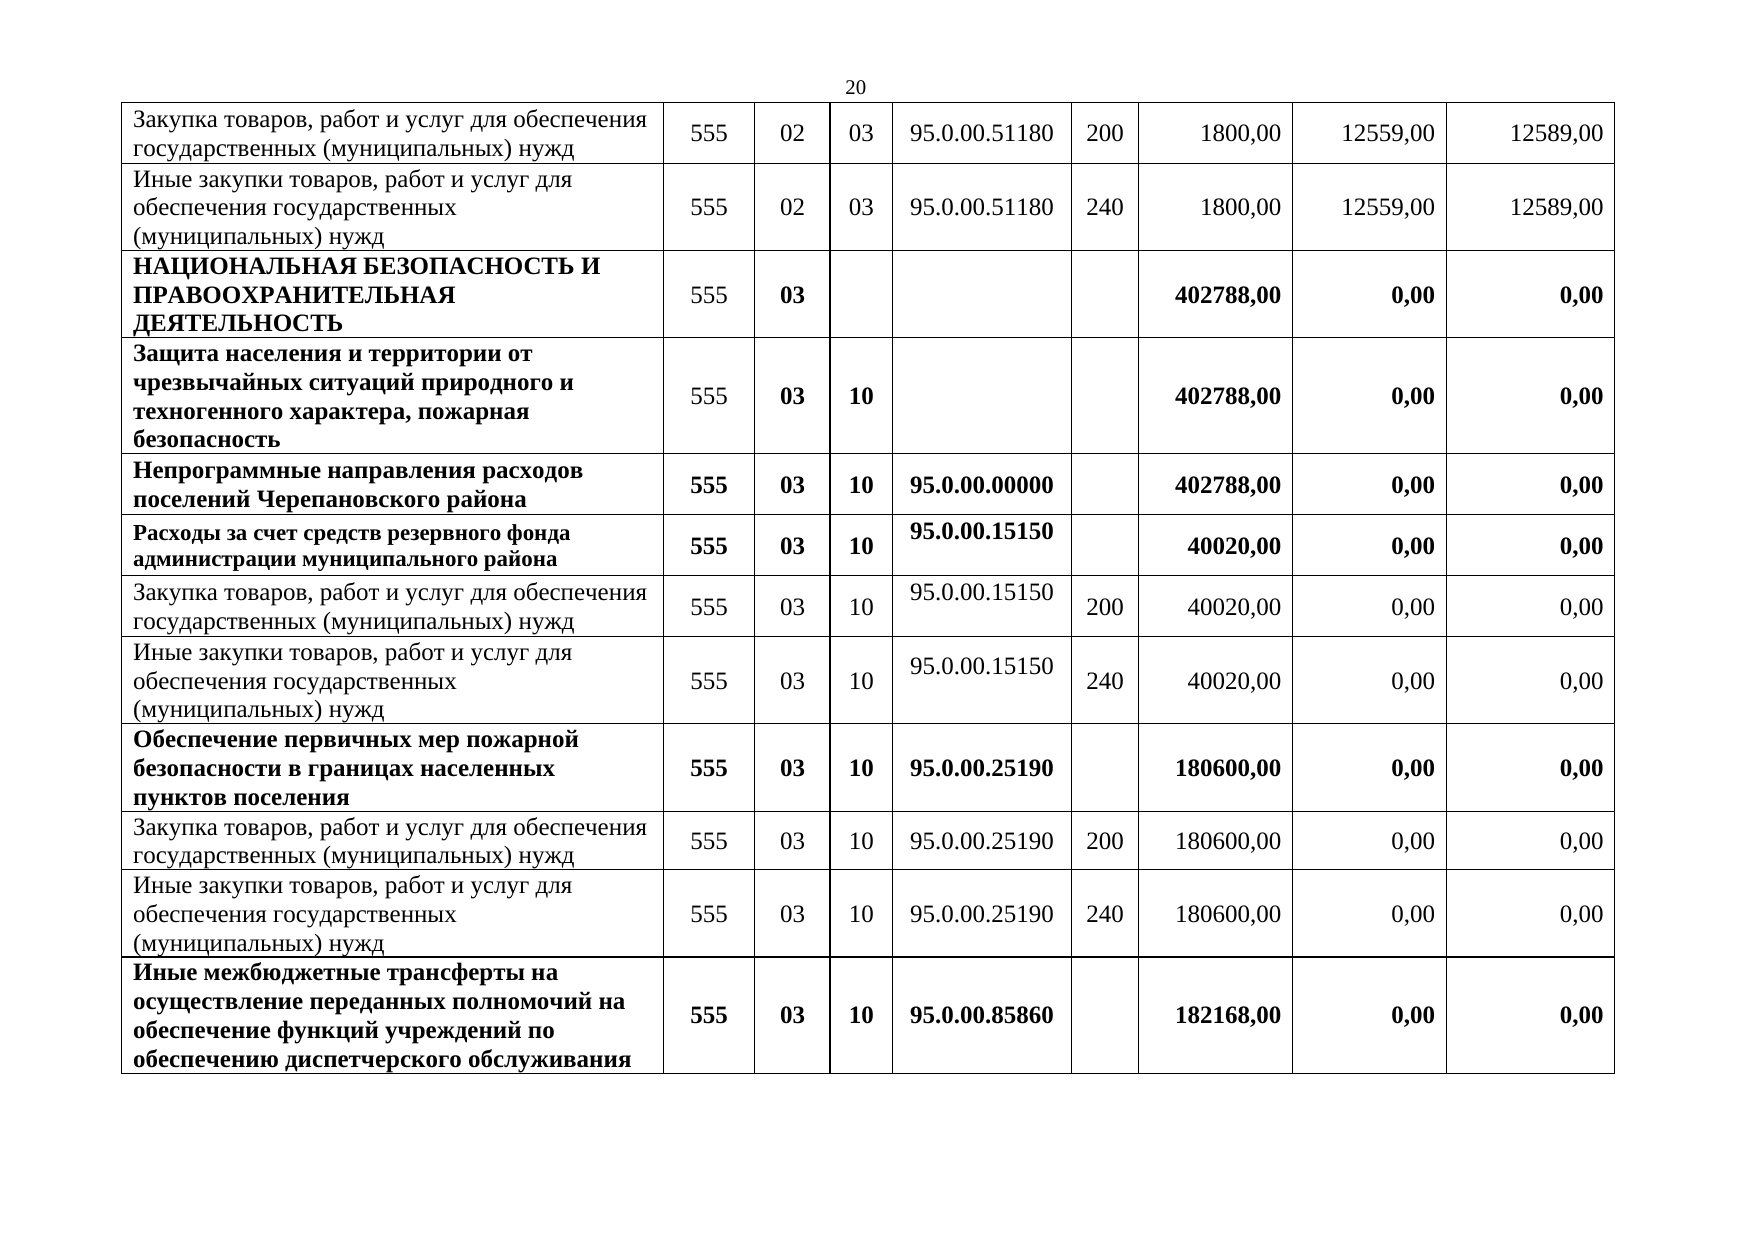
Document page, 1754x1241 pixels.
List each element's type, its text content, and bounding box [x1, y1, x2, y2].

table_cell 180600,00 [1139, 724, 1292, 811]
table_cell 555 [664, 164, 754, 250]
table_cell Защита населения и территории от чрезвычайных ситуаций природного и техногенного характера, пожарная безопасность [122, 338, 663, 453]
table_cell [1072, 454, 1138, 514]
table_cell [893, 251, 1071, 337]
table_cell 02 [755, 164, 829, 250]
table_cell 240 [1072, 870, 1138, 956]
table_cell 0,00 [1447, 637, 1614, 723]
table_cell 0,00 [1293, 251, 1446, 337]
table_cell 40020,00 [1139, 515, 1292, 575]
table_cell 200 [1072, 576, 1138, 636]
table_cell 03 [831, 103, 892, 163]
table_cell 180600,00 [1139, 812, 1292, 869]
table_cell 0,00 [1293, 812, 1446, 869]
table_cell 03 [755, 454, 829, 514]
table_cell 402788,00 [1139, 338, 1292, 453]
table_cell [831, 251, 892, 337]
table_cell 180600,00 [1139, 870, 1292, 956]
table_cell 95.0.00.25190 [893, 812, 1071, 869]
table_cell 0,00 [1293, 724, 1446, 811]
table_cell 03 [755, 724, 829, 811]
table_cell Закупка товаров, работ и услуг для обеспечения государственных (муниципальных) нужд [122, 576, 663, 636]
table_cell 555 [664, 454, 754, 514]
table_cell 555 [664, 103, 754, 163]
table_cell 10 [831, 454, 892, 514]
table_cell 200 [1072, 103, 1138, 163]
table_cell 555 [664, 251, 754, 337]
table_cell Закупка товаров, работ и услуг для обеспечения государственных (муниципальных) нужд [122, 812, 663, 869]
table_cell 402788,00 [1139, 251, 1292, 337]
table_cell 0,00 [1447, 958, 1614, 1072]
table_cell 0,00 [1293, 576, 1446, 636]
table_cell 555 [664, 515, 754, 575]
table_cell [1072, 958, 1138, 1072]
table_cell 555 [664, 958, 754, 1072]
table_cell 95.0.00.00000 [893, 454, 1071, 514]
table_cell 10 [831, 576, 892, 636]
table_cell 95.0.00.51180 [893, 164, 1071, 250]
table_cell 95.0.00.51180 [893, 103, 1071, 163]
table_cell 95.0.00.25190 [893, 724, 1071, 811]
table_cell 0,00 [1447, 812, 1614, 869]
table_cell 240 [1072, 637, 1138, 723]
table_cell 0,00 [1447, 724, 1614, 811]
table_cell 555 [664, 338, 754, 453]
table_cell 200 [1072, 812, 1138, 869]
table_cell 02 [755, 103, 829, 163]
table_cell Обеспечение первичных мер пожарной безопасности в границах населенных пунктов поселения [122, 724, 663, 811]
table_cell Иные закупки товаров, работ и услуг для обеспечения государственных (муниципальных) нужд [122, 870, 663, 956]
table_cell 12589,00 [1447, 103, 1614, 163]
table_cell Иные межбюджетные трансферты на осуществление переданных полномочий на обеспечение функций учреждений по обеспечению диспетчерского обслуживания [122, 958, 663, 1072]
table_cell 555 [664, 812, 754, 869]
table_cell 402788,00 [1139, 454, 1292, 514]
table_cell 555 [664, 724, 754, 811]
table_cell 0,00 [1293, 454, 1446, 514]
table_cell 03 [831, 164, 892, 250]
table_cell 03 [755, 576, 829, 636]
table_cell [893, 338, 1071, 453]
table_cell 95.0.00.15150 [893, 576, 1071, 636]
table_cell 1800,00 [1139, 164, 1292, 250]
table_cell [1072, 251, 1138, 337]
table_cell 95.0.00.15150 [893, 515, 1071, 575]
table_cell 0,00 [1293, 870, 1446, 956]
table_cell 95.0.00.85860 [893, 958, 1071, 1072]
table_cell 95.0.00.25190 [893, 870, 1071, 956]
table_cell 03 [755, 251, 829, 337]
table_cell 240 [1072, 164, 1138, 250]
table_cell Непрограммные направления расходов поселений Черепановского района [122, 454, 663, 514]
table_cell 03 [755, 338, 829, 453]
table_cell 03 [755, 637, 829, 723]
table_cell 0,00 [1293, 637, 1446, 723]
table_cell Иные закупки товаров, работ и услуг для обеспечения государственных (муниципальных) нужд [122, 164, 663, 250]
table_cell 0,00 [1293, 338, 1446, 453]
table_cell Закупка товаров, работ и услуг для обеспечения государственных (муниципальных) нужд [122, 103, 663, 163]
table_cell 0,00 [1447, 251, 1614, 337]
table_cell 95.0.00.15150 [893, 637, 1071, 723]
table_cell 03 [755, 515, 829, 575]
table_cell [1072, 338, 1138, 453]
table_cell 12559,00 [1293, 103, 1446, 163]
table_cell 0,00 [1293, 515, 1446, 575]
table_cell 10 [831, 958, 892, 1072]
table_cell 1800,00 [1139, 103, 1292, 163]
table_cell 03 [755, 870, 829, 956]
table_cell 10 [831, 515, 892, 575]
table_cell [1072, 515, 1138, 575]
table_cell 555 [664, 870, 754, 956]
table_cell 40020,00 [1139, 637, 1292, 723]
table_cell [1072, 724, 1138, 811]
table_cell 10 [831, 724, 892, 811]
table_cell 182168,00 [1139, 958, 1292, 1072]
table_cell 0,00 [1447, 338, 1614, 453]
table_cell 10 [831, 812, 892, 869]
table_cell НАЦИОНАЛЬНАЯ БЕЗОПАСНОСТЬ И ПРАВООХРАНИТЕЛЬНАЯ ДЕЯТЕЛЬНОСТЬ [122, 251, 663, 337]
table_cell Расходы за счет средств резервного фонда администрации муниципального района [122, 515, 663, 575]
table_cell 10 [831, 870, 892, 956]
table_cell 0,00 [1447, 515, 1614, 575]
table_cell 10 [831, 637, 892, 723]
table_cell Иные закупки товаров, работ и услуг для обеспечения государственных (муниципальных) нужд [122, 637, 663, 723]
table_cell 40020,00 [1139, 576, 1292, 636]
table_cell 0,00 [1293, 958, 1446, 1072]
table_cell 555 [664, 576, 754, 636]
table_cell 03 [755, 812, 829, 869]
table_cell 0,00 [1447, 454, 1614, 514]
table_cell 12559,00 [1293, 164, 1446, 250]
table_cell 0,00 [1447, 870, 1614, 956]
table_cell 0,00 [1447, 576, 1614, 636]
table_cell 03 [755, 958, 829, 1072]
table_cell 12589,00 [1447, 164, 1614, 250]
table_cell 555 [664, 637, 754, 723]
table_cell 10 [831, 338, 892, 453]
